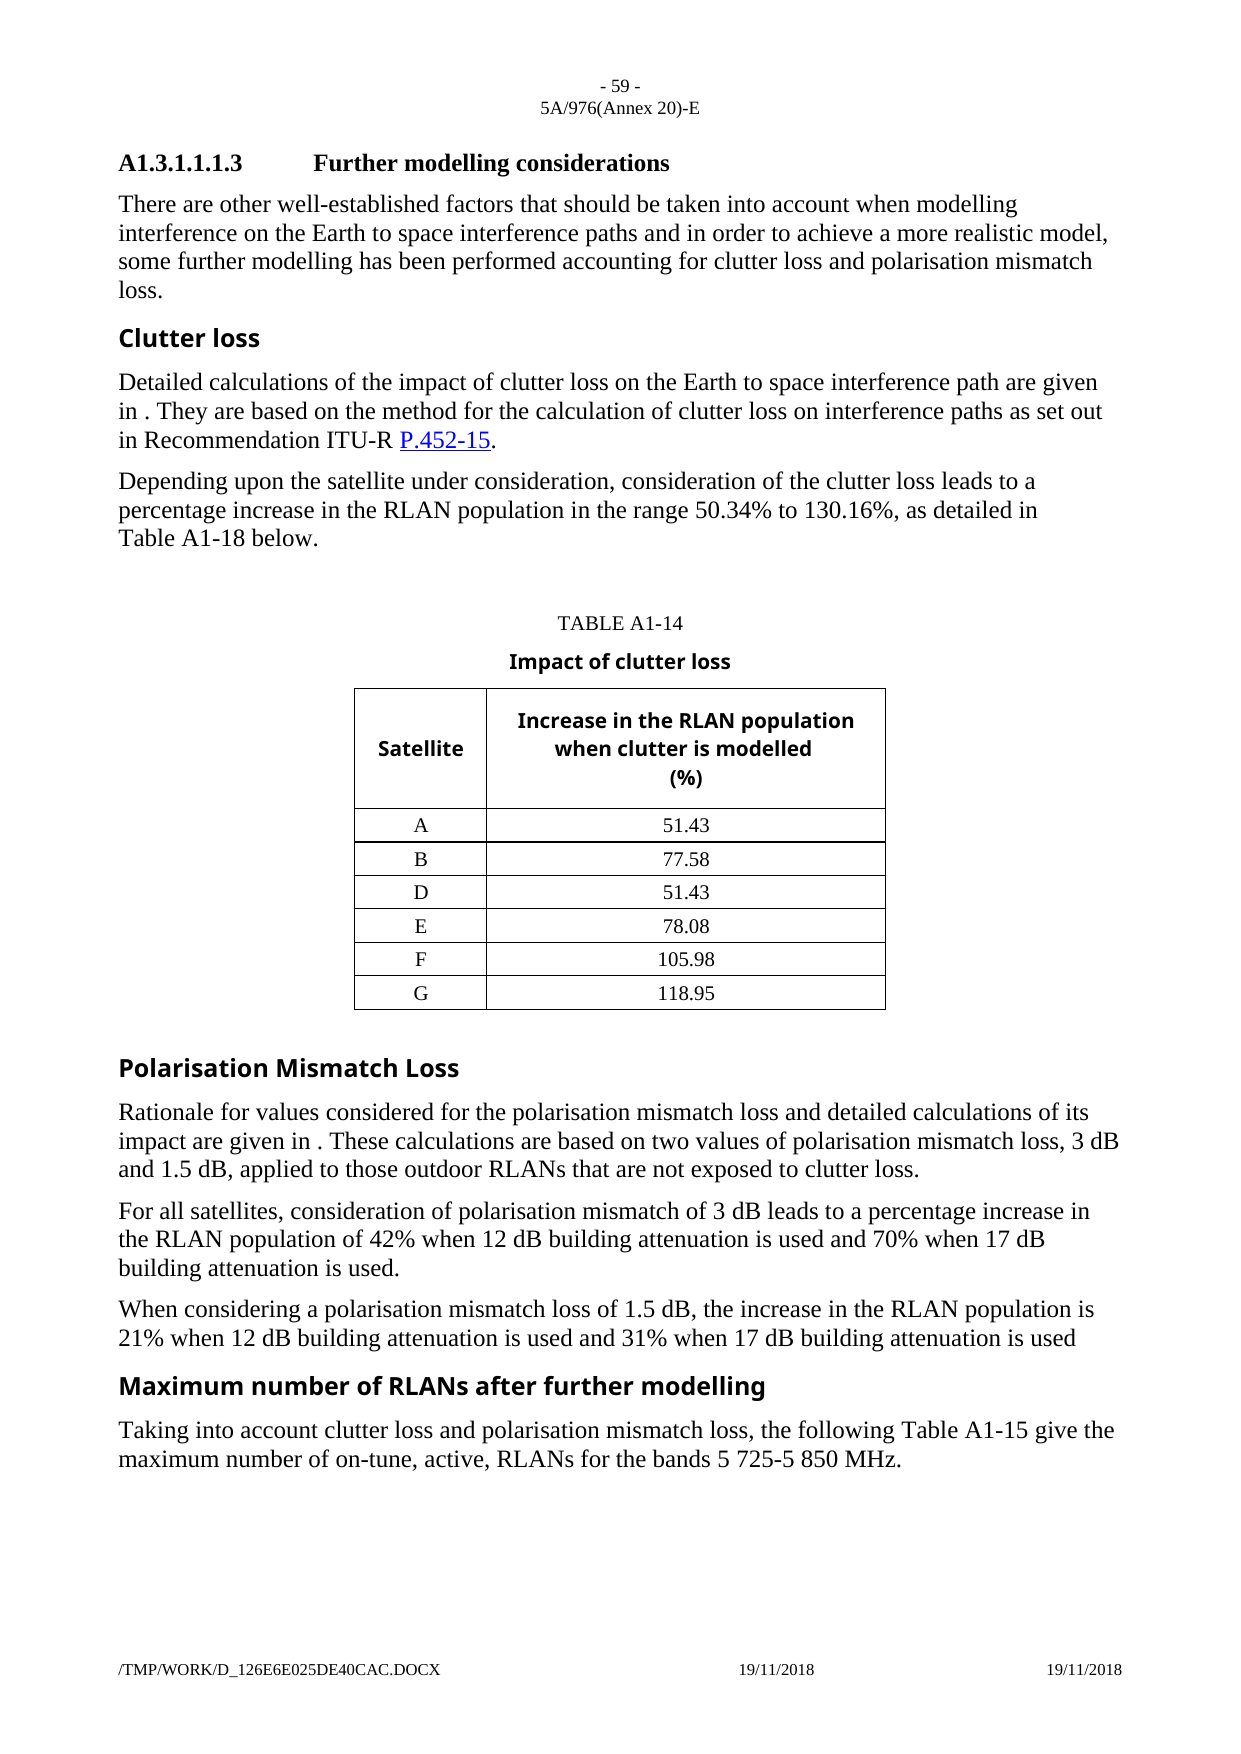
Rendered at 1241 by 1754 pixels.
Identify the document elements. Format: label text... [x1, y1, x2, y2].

table_cell A [355, 809, 486, 841]
table_cell G [355, 976, 486, 1009]
table_cell 51.43 [487, 809, 885, 841]
table_cell F [355, 943, 486, 975]
subtitle A1.3.1.1.1.3 Further modelling considerations [118, 148, 1122, 176]
title Impact of clutter loss [118, 647, 1122, 676]
table_cell B [355, 843, 486, 875]
table_cell 77.58 [487, 843, 885, 875]
table_header Satellite [355, 689, 486, 808]
text When considering a polarisation mismatch loss of 1.5 dB, the increase in the RLAN population is 21% when 12 dB building attenuation is used and 31% when 17 dB building attenuation is used [118, 1294, 1122, 1352]
text Taking into account clutter loss and polarisation mismatch loss, the following Table A1-15 give the maximum number of on-tune, active, RLANs for the bands 5 725-5 850 MHz. [118, 1415, 1122, 1473]
table_cell 105.98 [487, 943, 885, 975]
text Table A1-14 [118, 611, 1122, 634]
table_header Increase in the RLAN population when clutter is modelled (%) [487, 689, 885, 808]
table_cell 118.95 [487, 976, 885, 1009]
text For all satellites, consideration of polarisation mismatch of 3 dB leads to a percentage increase in the RLAN population of 42% when 12 dB building attenuation is used and 70% when 17 dB building attenuation is used. [118, 1196, 1122, 1282]
subtitle Clutter loss [118, 321, 1122, 355]
text There are other well-established factors that should be taken into account when modelling interference on the Earth to space interference paths and in order to achieve a more realistic model, some further modelling has been performed accounting for clutter loss and polarisation mismatch loss. [118, 189, 1122, 304]
text Depending upon the satellite under consideration, consideration of the clutter loss leads to a percentage increase in the RLAN population in the range 50.34% to 130.16%, as detailed in Table A1-18 below. [118, 466, 1122, 552]
subtitle Polarisation Mismatch Loss [118, 1050, 1122, 1084]
table_cell D [355, 876, 486, 908]
subtitle Maximum number of RLANs after further modelling [118, 1369, 1122, 1403]
text Rationale for values considered for the polarisation mismatch loss and detailed calculations of its impact are given in ‎0. These calculations are based on two values of polarisation mismatch loss, 3 dB and 1.5 dB, applied to those outdoor RLANs that are not exposed to clutter loss. [118, 1097, 1122, 1183]
table_cell E [355, 909, 486, 942]
text Detailed calculations of the impact of clutter loss on the Earth to space interference path are given in ‎0. They are based on the method for the calculation of clutter loss on interference paths as set out in Recommendation ITU-R P.452-15. [118, 367, 1122, 453]
table_cell 78.08 [487, 909, 885, 942]
table_cell 51.43 [487, 876, 885, 908]
